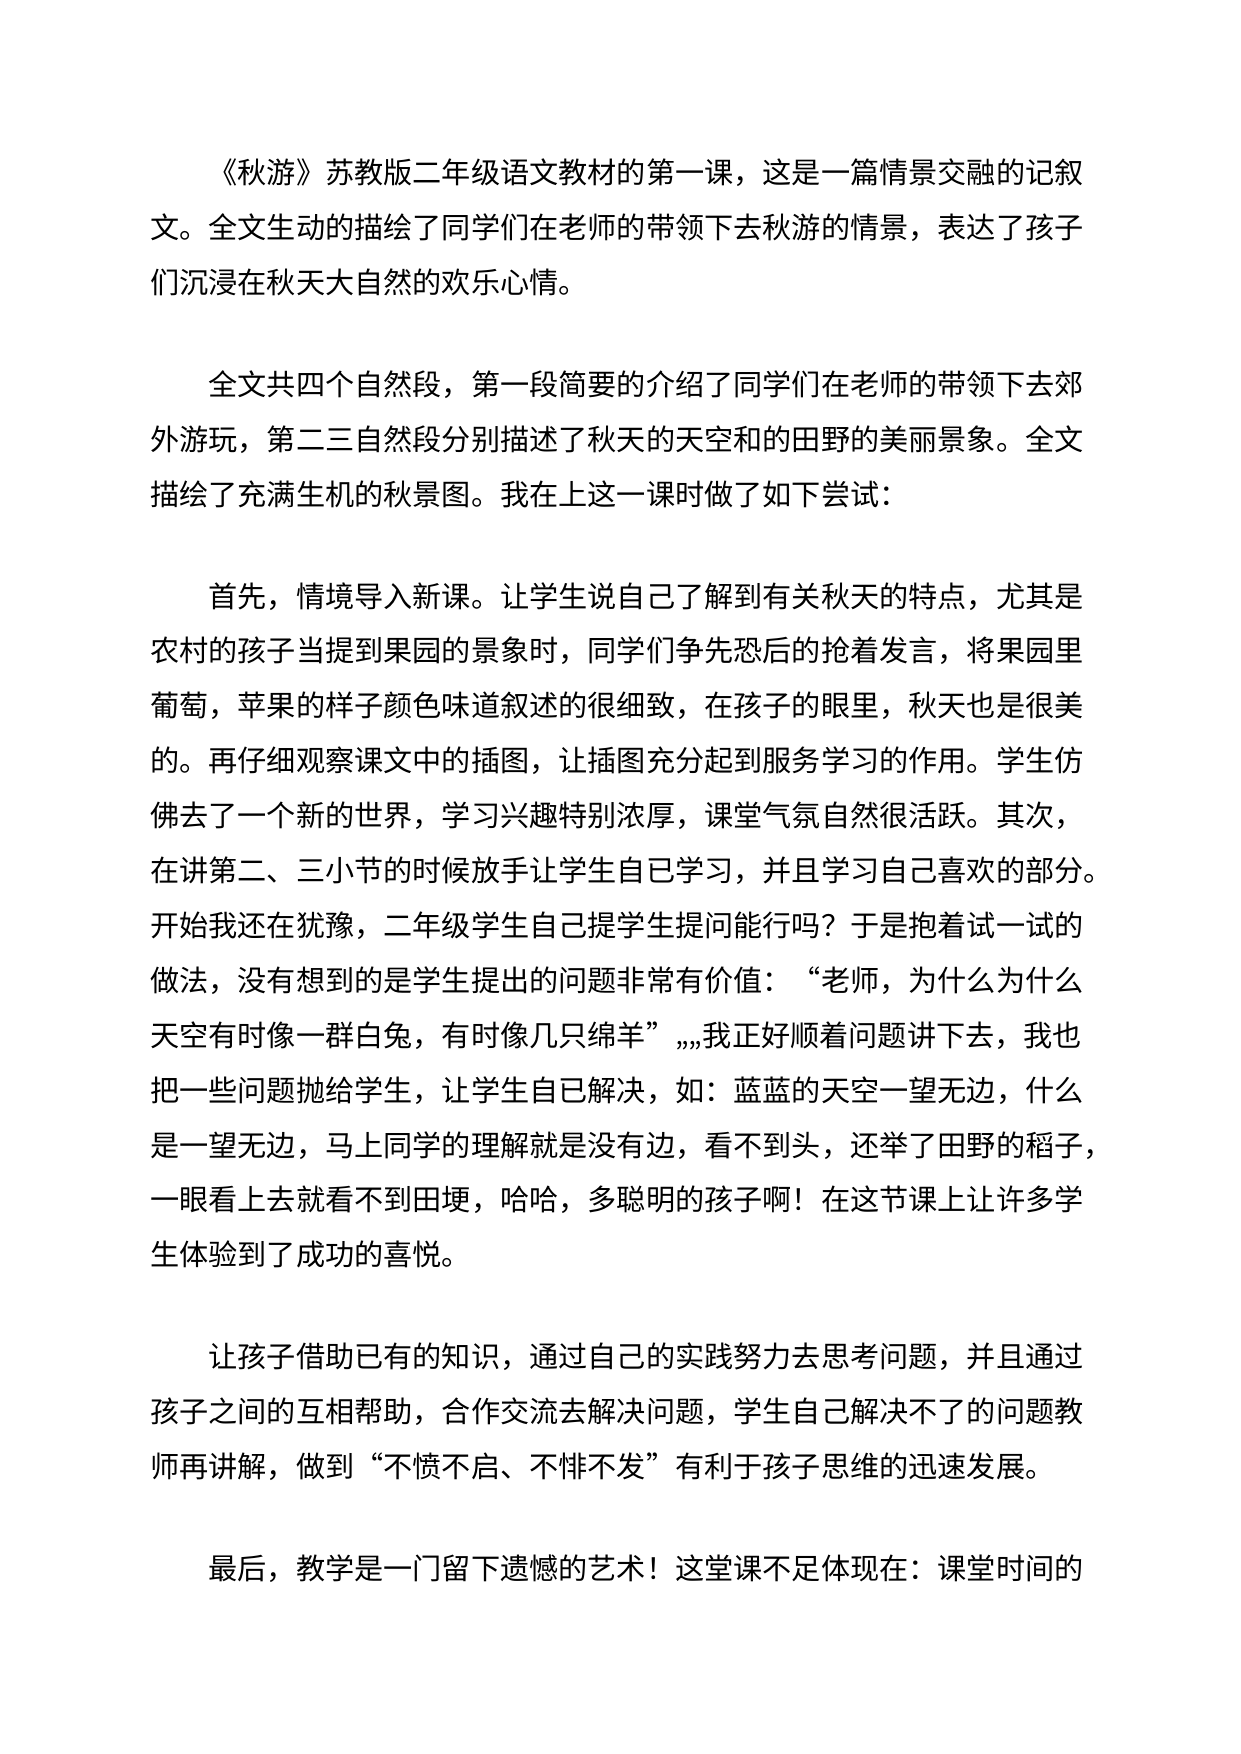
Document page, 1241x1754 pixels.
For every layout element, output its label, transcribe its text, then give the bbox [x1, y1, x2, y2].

text 《秋游》苏教版二年级语文教材的第一课，这是一篇情景交融的记叙文。全文生动的描绘了同学们在老师的带领下去秋游的情景，表达了孩子们沉浸在秋天大自然的欢乐心情。 [150, 150, 1090, 302]
text 全文共四个自然段，第一段简要的介绍了同学们在老师的带领下去郊外游玩，第二三自然段分别描述了秋天的天空和的田野的美丽景象。全文描绘了充满生机的秋景图。我在上这一课时做了如下尝试： [150, 362, 1090, 514]
text 首先，情境导入新课。让学生说自己了解到有关秋天的特点，尤其是农村的孩子当提到果园的景象时，同学们争先恐后的抢着发言，将果园里葡萄，苹果的样子颜色味道叙述的很细致，在孩子的眼里，秋天也是很美的。再仔细观察课文中的插图，让插图充分起到服务学习的作用。学生仿佛去了一个新的世界，学习兴趣特别浓厚，课堂气氛自然很活跃。其次，在讲第二、三小节的时候放手让学生自已学习，并且学习自己喜欢的部分。开始我还在犹豫，二年级学生自己提学生提问能行吗？于是抱着试一试的做法，没有想到的是学生提出的问题非常有价值：“老师，为什么为什么天空有时像一群白兔，有时像几只绵羊”„„我正好顺着问题讲下去，我也把一些问题抛给学生，让学生自已解决，如：蓝蓝的天空一望无边，什么是一望无边，马上同学的理解就是没有边，看不到头，还举了田野的稻子，一眼看上去就看不到田埂，哈哈，多聪明的孩子啊！在这节课上让许多学生体验到了成功的喜悦。 [150, 573, 1090, 1274]
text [150, 1545, 1090, 1587]
text 让孩子借助已有的知识，通过自己的实践努力去思考问题，并且通过孩子之间的互相帮助，合作交流去解决问题，学生自己解决不了的问题教师再讲解，做到“不愤不启、不悱不发”有利于孩子思维的迅速发展。 [150, 1334, 1090, 1486]
